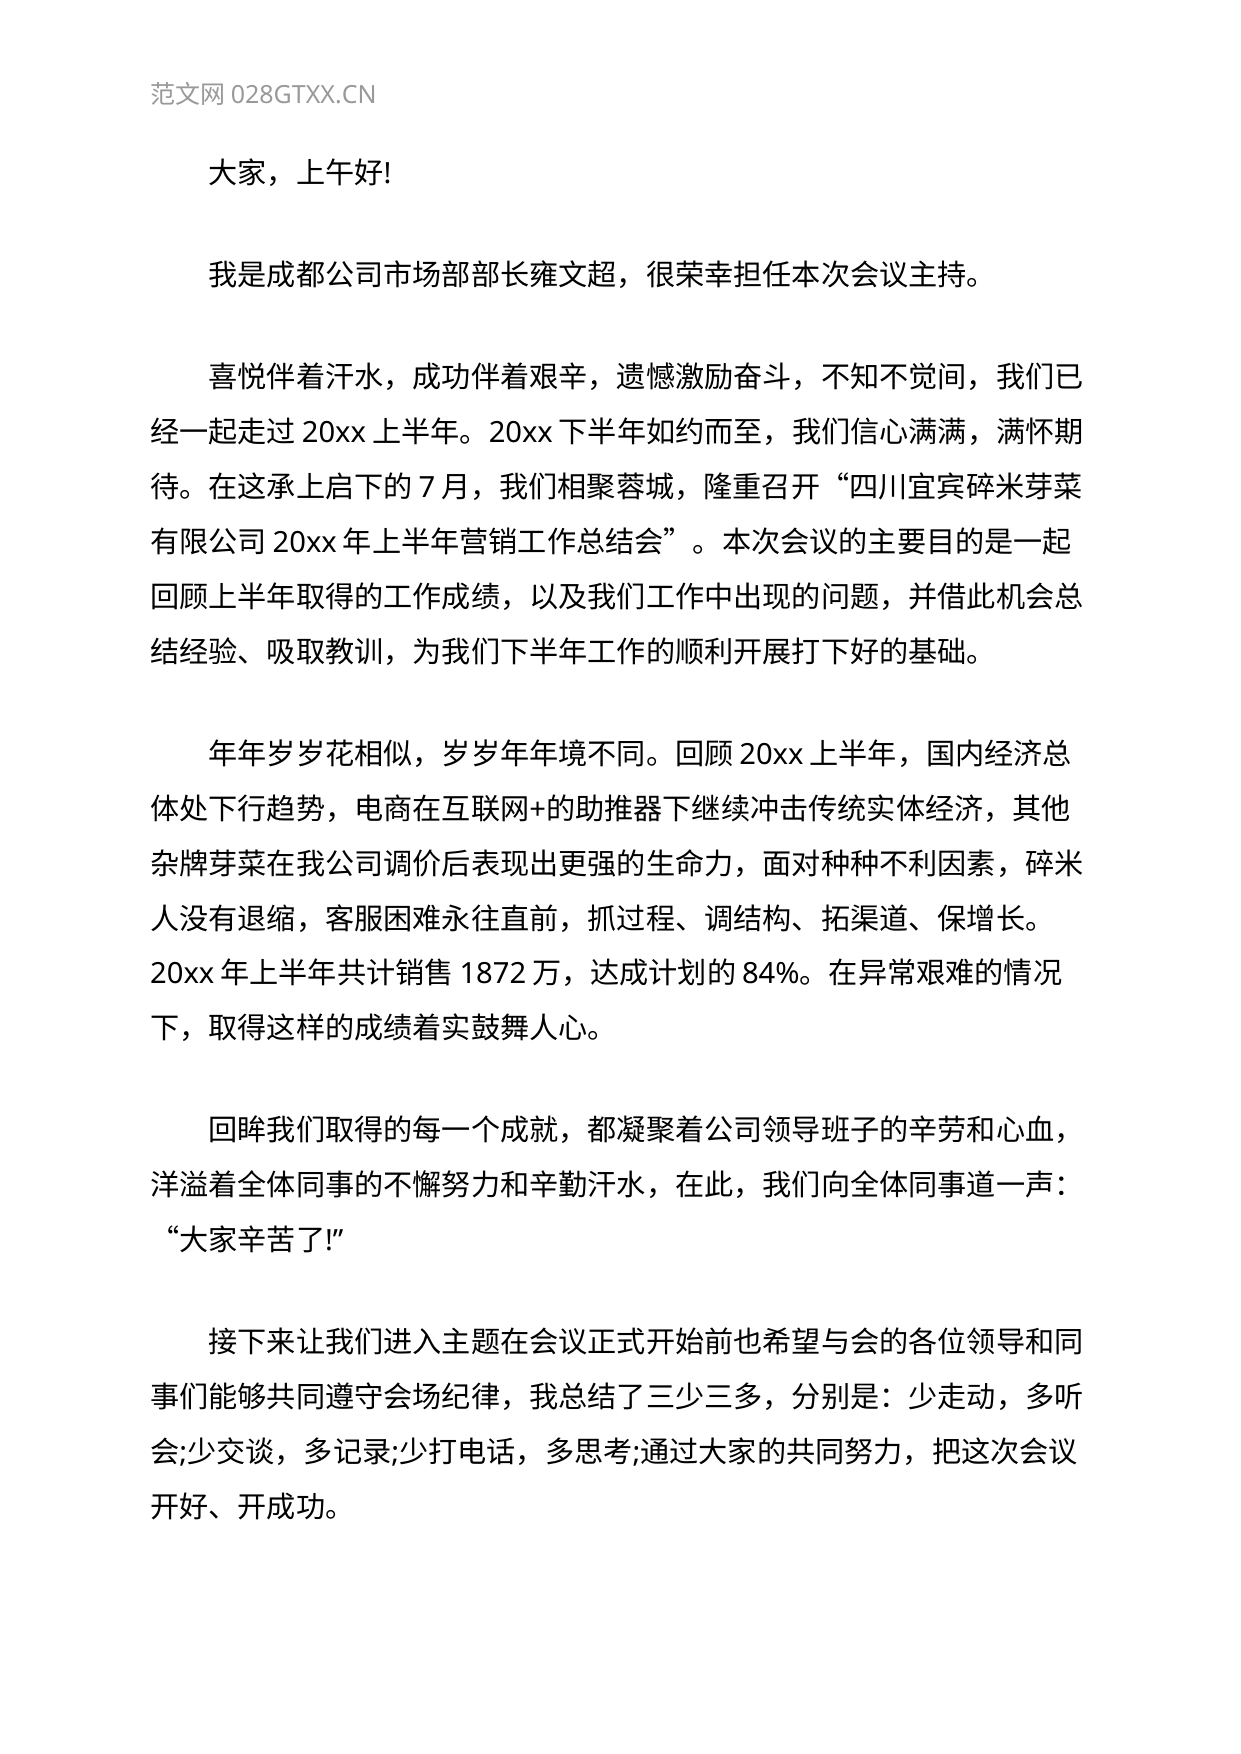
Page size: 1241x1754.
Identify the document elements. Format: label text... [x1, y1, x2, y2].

text 喜悦伴着汗水，成功伴着艰辛，遗憾激励奋斗，不知不觉间，我们已经一起走过20xx上半年。20xx下半年如约而至，我们信心满满，满怀期待。在这承上启下的7月，我们相聚蓉城，隆重召开“四川宜宾碎米芽菜有限公司20xx年上半年营销工作总结会”。本次会议的主要目的是一起回顾上半年取得的工作成绩，以及我们工作中出现的问题，并借此机会总结经验、吸取教训，为我们下半年工作的顺利开展打下好的基础。 [150, 354, 1090, 671]
text 大家，上午好! [150, 150, 1090, 192]
text 我是成都公司市场部部长雍文超，很荣幸担任本次会议主持。 [150, 252, 1090, 294]
text 回眸我们取得的每一个成就，都凝聚着公司领导班子的辛劳和心血，洋溢着全体同事的不懈努力和辛勤汗水，在此，我们向全体同事道一声：“大家辛苦了!” [150, 1107, 1090, 1259]
text 年年岁岁花相似，岁岁年年境不同。回顾20xx上半年，国内经济总体处下行趋势，电商在互联网+的助推器下继续冲击传统实体经济，其他杂牌芽菜在我公司调价后表现出更强的生命力，面对种种不利因素，碎米人没有退缩，客服困难永往直前，抓过程、调结构、拓渠道、保增长。20xx年上半年共计销售1872万，达成计划的84%。在异常艰难的情况下，取得这样的成绩着实鼓舞人心。 [150, 730, 1090, 1047]
text 接下来让我们进入主题在会议正式开始前也希望与会的各位领导和同事们能够共同遵守会场纪律，我总结了三少三多，分别是：少走动，多听会;少交谈，多记录;少打电话，多思考;通过大家的共同努力，把这次会议开好、开成功。 [150, 1319, 1090, 1526]
